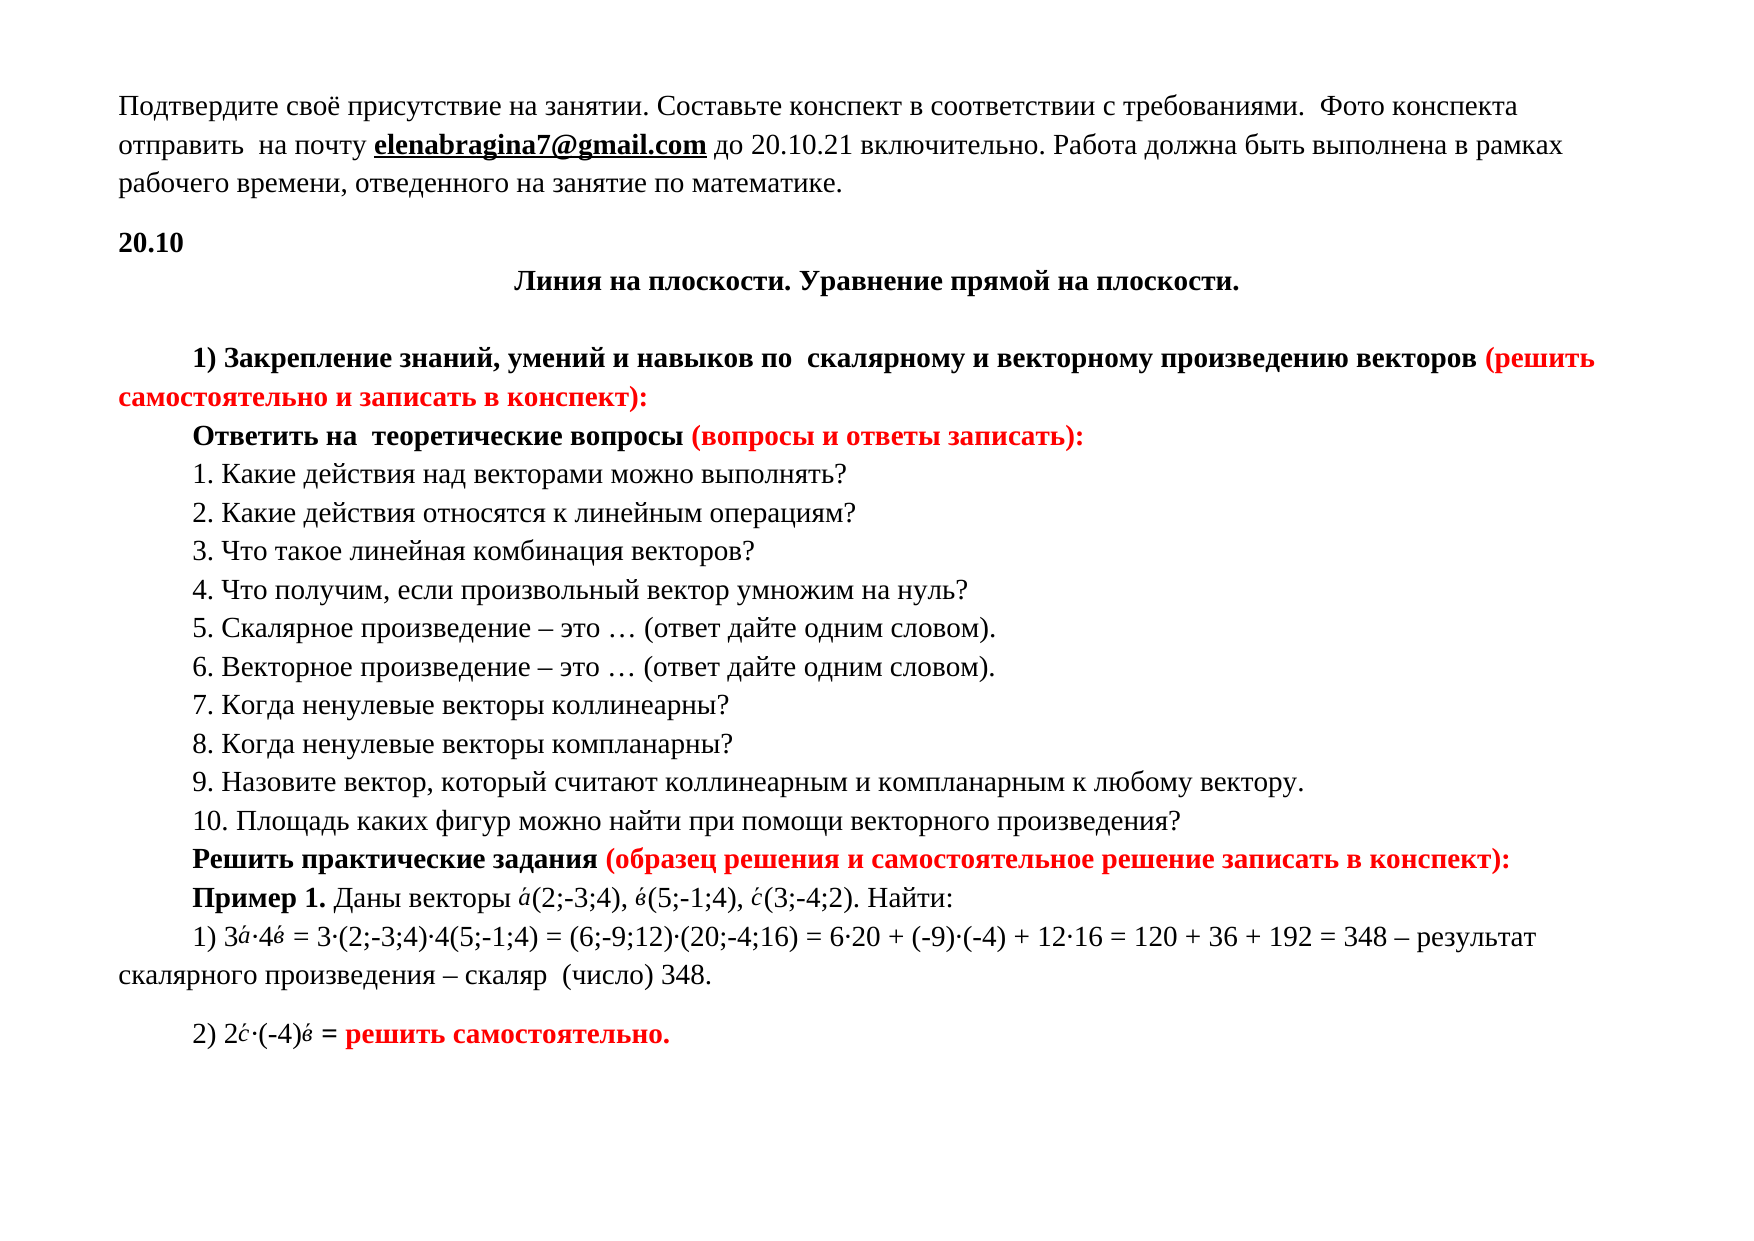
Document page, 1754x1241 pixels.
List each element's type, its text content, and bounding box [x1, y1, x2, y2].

text 5. Скалярное произведение – это … (ответ дайте одним словом). [118, 610, 1636, 644]
text Пример 1. Даны векторы (2;-3;4), (5;-1;4), (3;-4;2). Найти: [118, 880, 1636, 914]
text 1. Какие действия над векторами можно выполнять? [118, 456, 1636, 490]
text 9. Назовите вектор, который считают коллинеарным и компланарным к любому вектору. [118, 764, 1636, 798]
text 4. Что получим, если произвольный вектор умножим на нуль? [118, 572, 1636, 605]
text Линия на плоскости. Уравнение прямой на плоскости. [118, 263, 1636, 297]
text Ответить на теоретические вопросы (вопросы и ответы записать): [118, 418, 1636, 451]
text Подтвердите своё присутствие на занятии. Составьте конспект в соответствии с требованиями. Фото конспекта отправить на почту elenabragina7@gmail.com до 20.10.21 включительно. Работа должна быть выполнена в рамках рабочего времени, отведенного на занятие по математике. [118, 88, 1636, 199]
text 3. Что такое линейная комбинация векторов? [118, 533, 1636, 567]
text 1) 3∙4 = 3∙(2;-3;4)∙4(5;-1;4) = (6;-9;12)∙(20;-4;16) = 6∙20 + (-9)∙(-4) + 12∙16 = 120 + 36 + 192 = 348 – результат скалярного произведения – скаляр (число) 348. [118, 919, 1636, 991]
text 2) 2∙(-4) = решить самостоятельно. [118, 1017, 1636, 1050]
text 1) Закрепление знаний, умений и навыков по скалярному и векторному произведению векторов (решить самостоятельно и записать в конспект): [118, 341, 1636, 413]
text 10. Площадь каких фигур можно найти при помощи векторного произведения? [118, 803, 1636, 837]
text 6. Векторное произведение – это … (ответ дайте одним словом). [118, 649, 1636, 682]
text 8. Когда ненулевые векторы компланарны? [118, 726, 1636, 759]
text 20.10 [118, 225, 1636, 258]
text 7. Когда ненулевые векторы коллинеарны? [118, 687, 1636, 721]
text 2. Какие действия относятся к линейным операциям? [118, 495, 1636, 528]
text Решить практические задания (образец решения и самостоятельное решение записать в конспект): [118, 842, 1636, 875]
